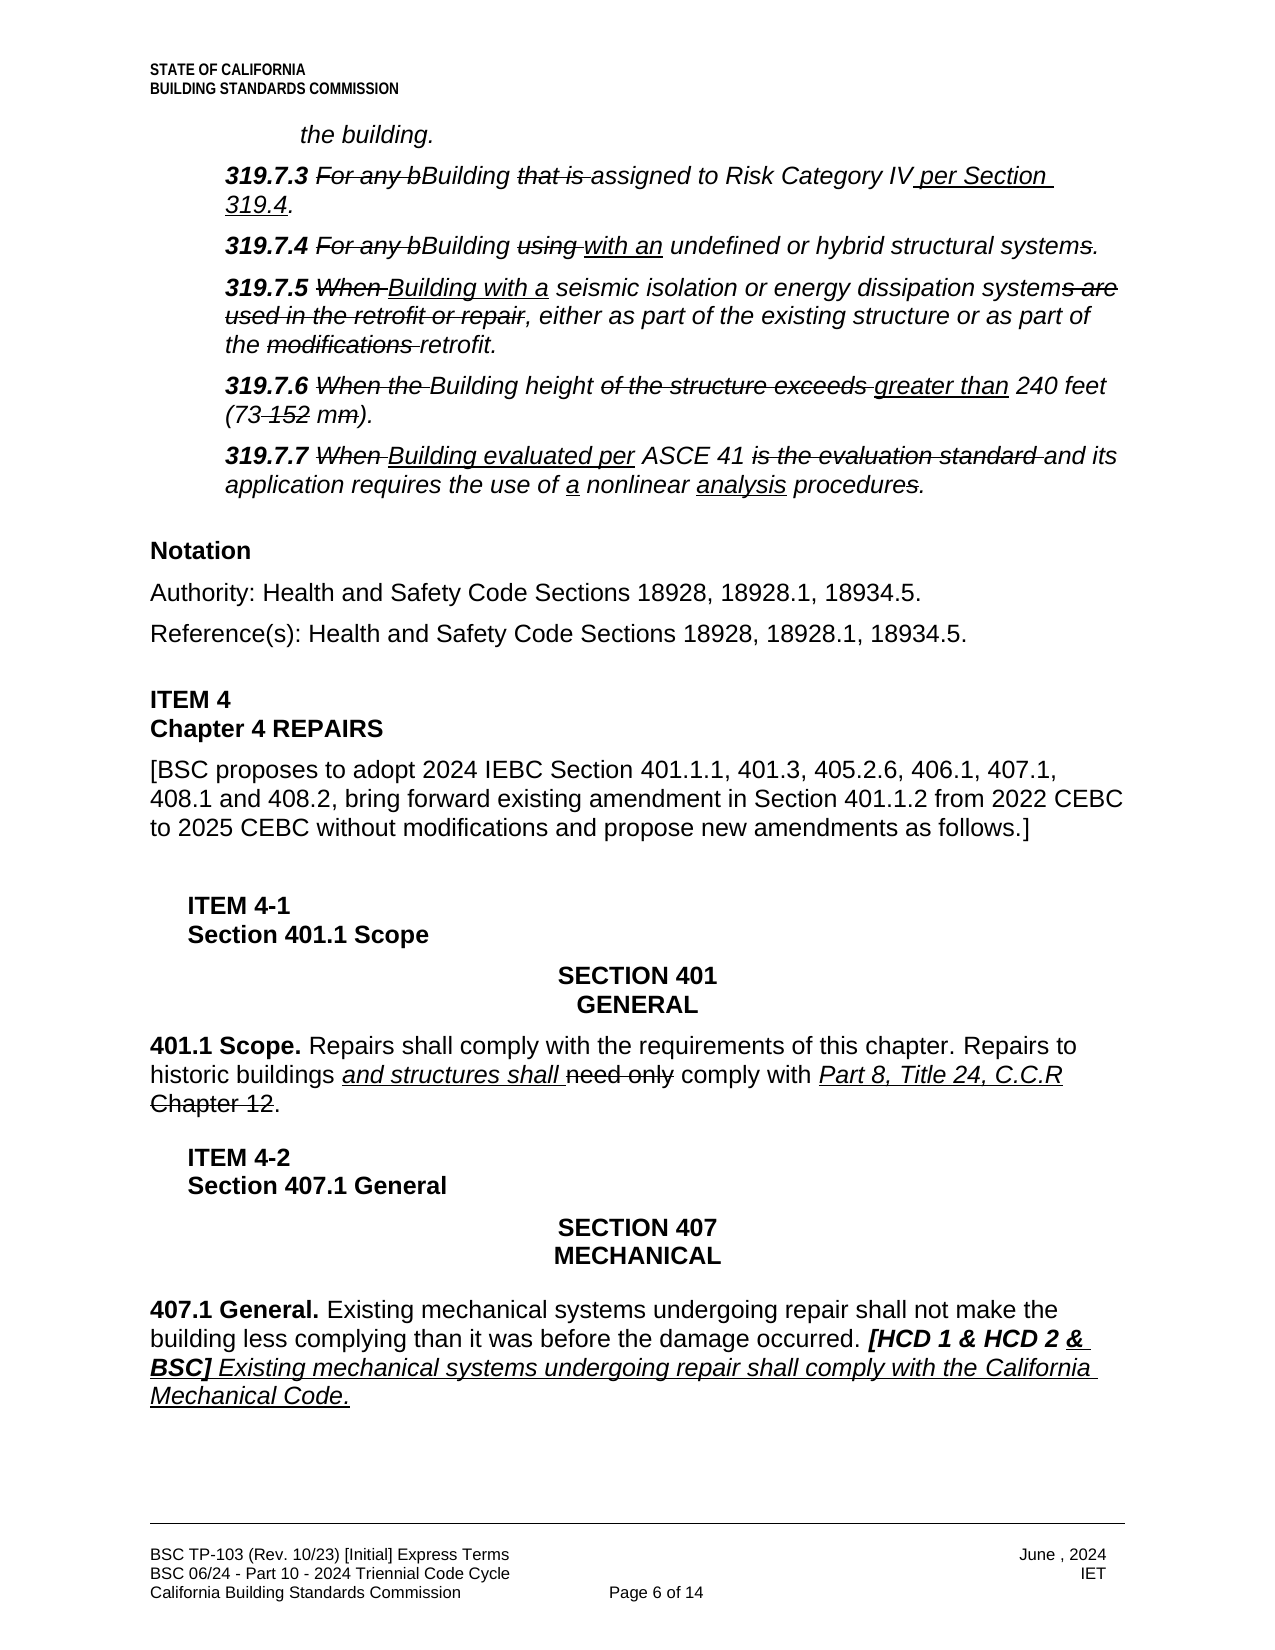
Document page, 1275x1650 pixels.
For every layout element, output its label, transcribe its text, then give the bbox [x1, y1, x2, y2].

subtitle ITEM 4-2 Section 407.1 General [187, 1142, 1125, 1200]
text Reference(s): Health and Safety Code Sections 18928, 18928.1, 18934.5. [150, 619, 1125, 647]
text SECTION 407 MECHANICAL [150, 1212, 1125, 1270]
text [262, 120, 1125, 149]
subtitle ITEM 4-1 Section 401.1 Scope [187, 891, 1125, 949]
text 401.1 Scope. Repairs shall comply with the requirements of this chapter. Repairs to historic buildings and structures shall need only comply with Part 8, Title 24, C.C.R Chapter 12. [150, 1031, 1125, 1117]
text Authority: Health and Safety Code Sections 18928, 18928.1, 18934.5. [150, 577, 1125, 606]
text 319.7.6 When the Building height of the structure exceeds greater than 240 feet (73 152 mm). [225, 371, 1125, 429]
subtitle Notation [150, 536, 1125, 565]
subtitle ITEM 4 Chapter 4 REPAIRS [150, 685, 1125, 742]
text 319.7.4 For any bBuilding using with an undefined or hybrid structural systems. [225, 231, 1125, 260]
text [BSC proposes to adopt 2024 IEBC Section 401.1.1, 401.3, 405.2.6, 406.1, 407.1, 408.1 and 408.2, bring forward existing amendment in Section 401.1.2 from 2022 CEBC to 2025 CEBC without modifications and propose new amendments as follows.] [150, 755, 1125, 841]
text 319.7.3 For any bBuilding that is assigned to Risk Category IV per Section 319.4. [225, 161, 1125, 219]
text SECTION 401 GENERAL [150, 961, 1125, 1019]
text 407.1 General. Existing mechanical systems undergoing repair shall not make the building less complying than it was before the damage occurred. [HCD 1 & HCD 2 & BSC] Existing mechanical systems undergoing repair shall comply with the California Mechanical Code. [150, 1295, 1125, 1410]
text 319.7.5 When Building with a seismic isolation or energy dissipation systems are used in the retrofit or repair, either as part of the existing structure or as part of the modifications retrofit. [225, 272, 1125, 359]
text 319.7.7 When Building evaluated per ASCE 41 is the evaluation standard and its application requires the use of a nonlinear analysis procedures. [225, 441, 1125, 499]
